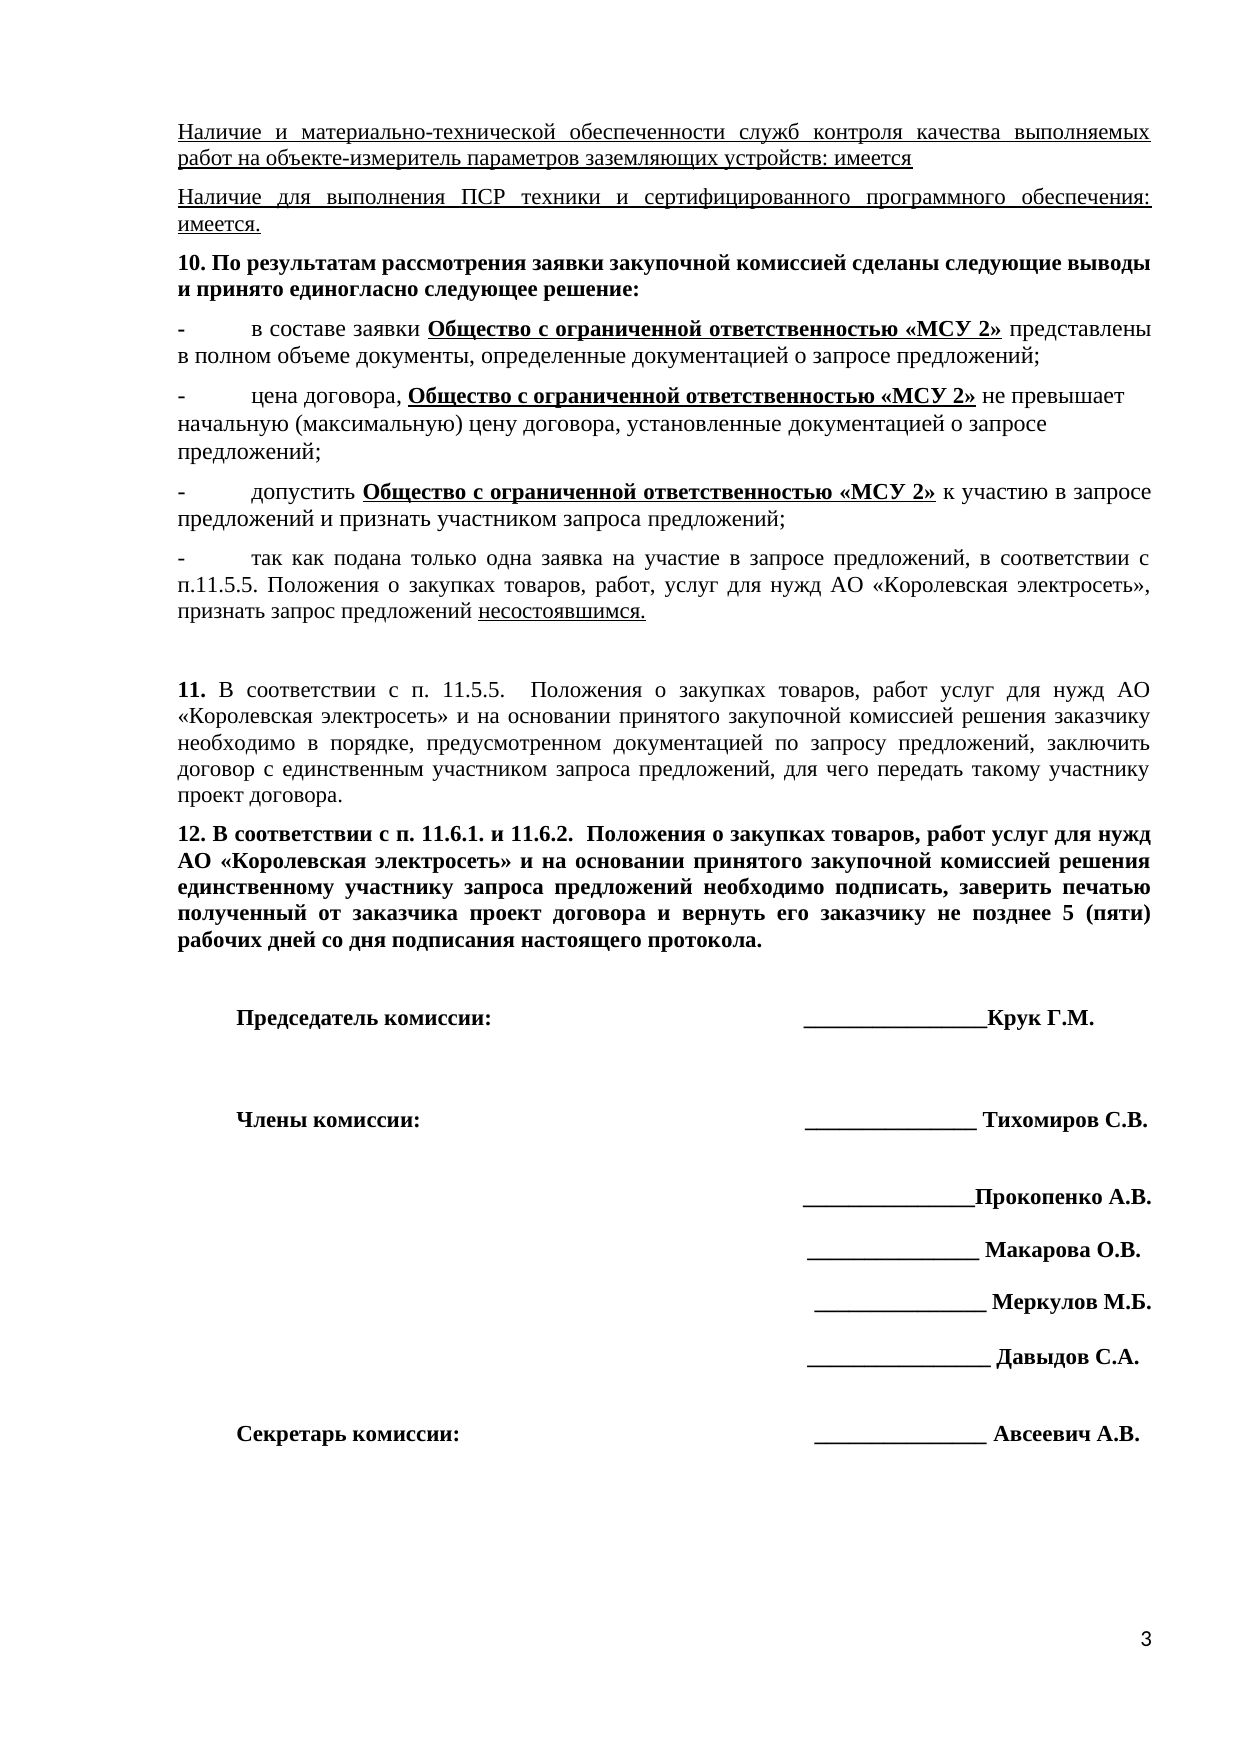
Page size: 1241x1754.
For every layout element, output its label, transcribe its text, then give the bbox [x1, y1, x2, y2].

text _______________ Меркулов М.Б. [767, 1288, 1152, 1315]
text 11. В соответствии с п. 11.5.5. Положения о закупках товаров, работ услуг для нужд АО «Королевская электросеть» и на основании принятого закупочной комиссией решения заказчику необходимо в порядке, предусмотренном документацией по запросу предложений, заключить договор с единственным участником запроса предложений, для чего передать такому участнику проект договора. [177, 676, 1152, 808]
text Наличие для выполнения ПСР техники и сертифицированного программного обеспечения: имеется. [177, 183, 1152, 206]
text _______________ Макарова О.В. [767, 1236, 1152, 1262]
text - так как подана только одна заявка на участие в запросе предложений, в соответствии с п.11.5.5. Положения о закупках товаров, работ, услуг для нужд АО «Королевская электросеть», признать запрос предложений несостоявшимся. [177, 544, 1152, 623]
text Секретарь комиссии: _______________ Авсеевич А.В. [177, 1420, 1152, 1447]
text _______________Прокопенко А.В. [767, 1183, 1152, 1209]
text 12. В соответствии с п. 11.6.1. и 11.6.2. Положения о закупках товаров, работ услуг для нужд АО «Королевская электросеть» и на основании принятого закупочной комиссией решения единственному участнику запроса предложений необходимо подписать, заверить печатью полученный от заказчика проект договора и вернуть его заказчику не позднее 5 (пяти) рабочих дней со дня подписания настоящего протокола. [177, 820, 1152, 952]
text Наличие и материально-технической обеспеченности служб контроля качества выполняемых работ на объекте-измеритель параметров заземляющих устройств: имеется [177, 118, 1152, 171]
list допустить Общество с ограниченной ответственностью «МСУ 2» к участию в запросе предложений и признать участником запроса предложений; [177, 477, 1152, 532]
text Наличие для выполнения ПСР техники и сертифицированного программного обеспечения: имеется. [177, 207, 1152, 236]
text - в составе заявки Общество с ограниченной ответственностью «МСУ 2» представлены в полном объеме документы, определенные документацией о запросе предложений; [177, 314, 1152, 369]
text Члены комиссии: _______________ Тихомиров С.В. [177, 1106, 1152, 1132]
text ________________ Давыдов С.А. [695, 1343, 1152, 1369]
text Председатель комиссии: ________________Крук Г.М. [177, 1003, 1152, 1030]
list цена договора, Общество с ограниченной ответственностью «МСУ 2» не превышает начальную (максимальную) цену договора, установленные документацией о запросе предложений; [177, 381, 1152, 464]
text 10. По результатам рассмотрения заявки закупочной комиссией сделаны следующие выводы и принято единогласно следующее решение: [177, 248, 1152, 301]
